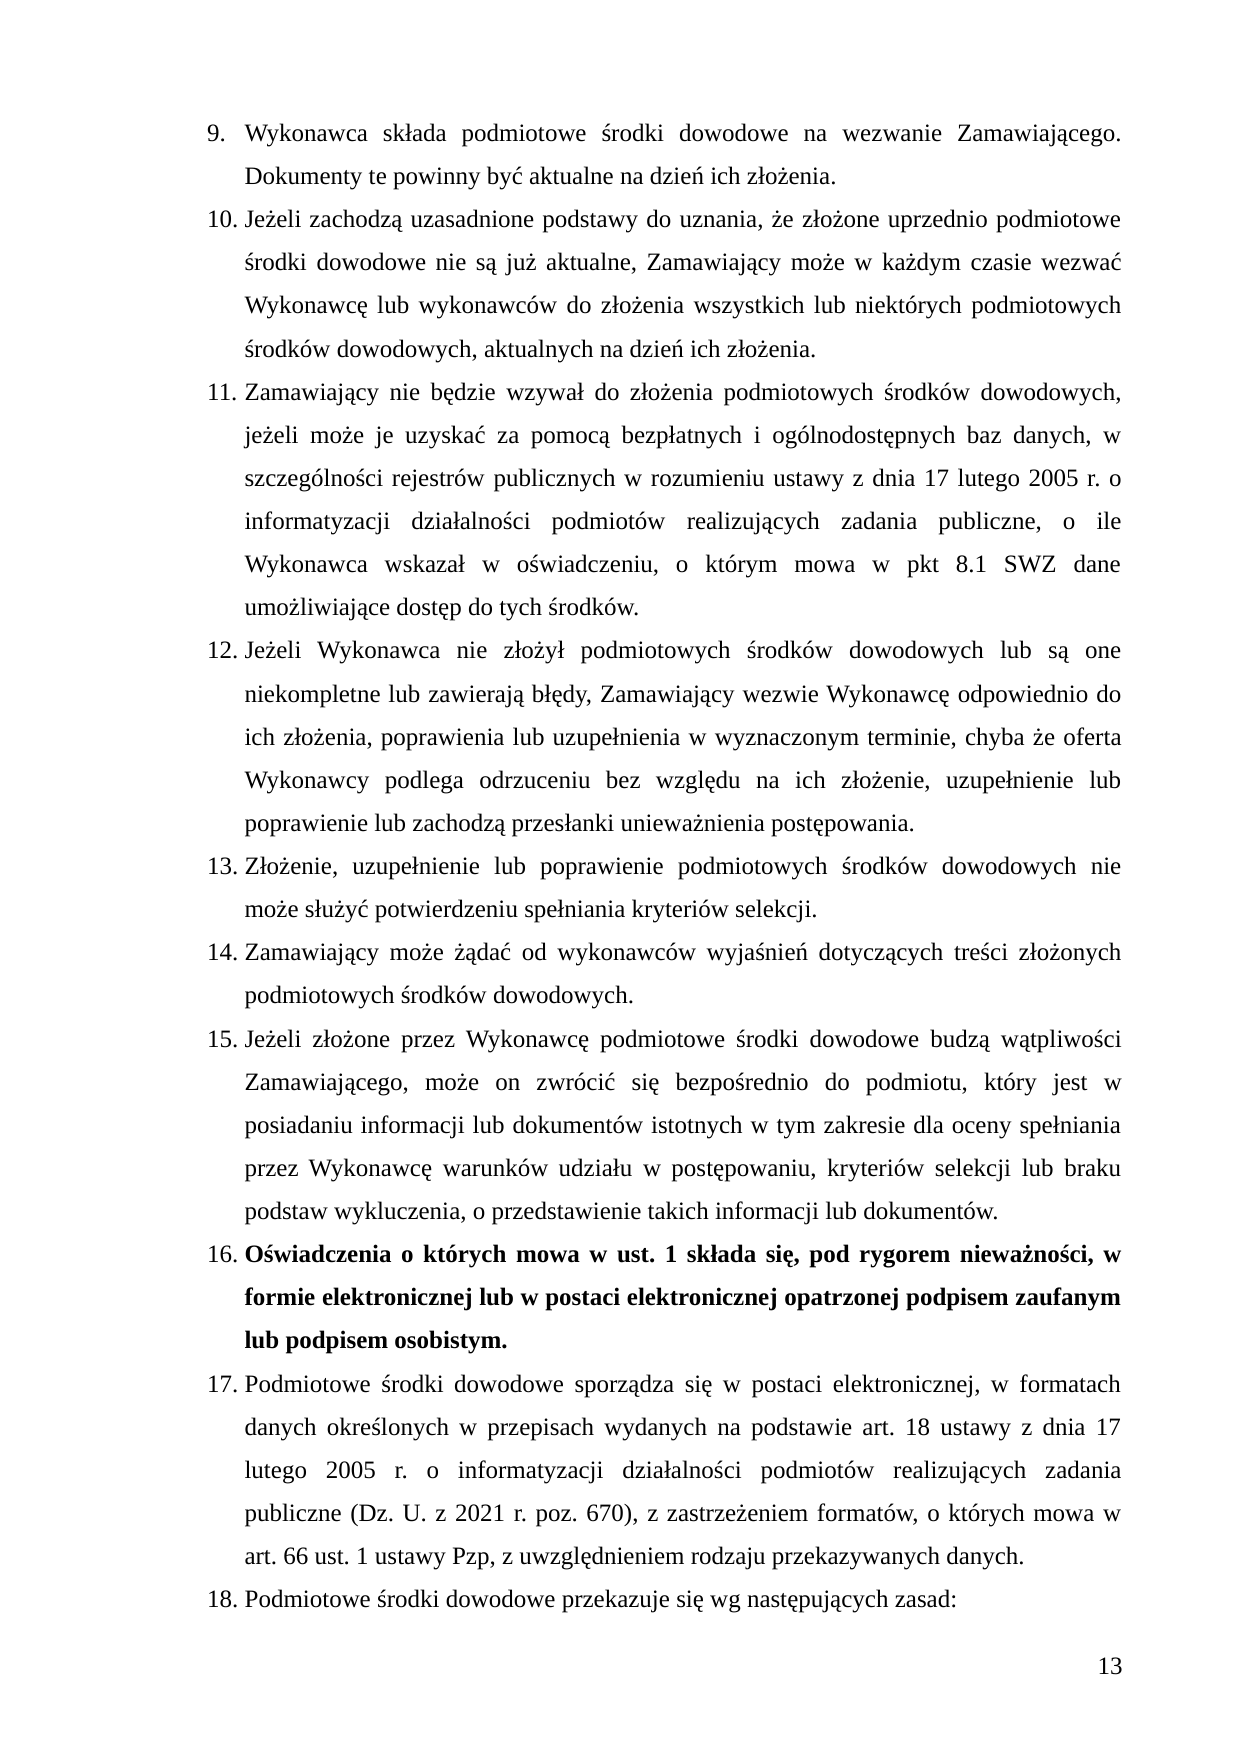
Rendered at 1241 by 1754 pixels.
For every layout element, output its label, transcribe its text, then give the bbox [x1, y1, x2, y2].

list Jeżeli złożone przez Wykonawcę podmiotowe środki dowodowe budzą wątpliwości Zamawiającego, może on zwrócić się bezpośrednio do podmiotu, który jest w posiadaniu informacji lub dokumentów istotnych w tym zakresie dla oceny spełniania przez Wykonawcę warunków udziału w postępowaniu, kryteriów selekcji lub braku podstaw wykluczenia, o przedstawienie takich informacji lub dokumentów. [207, 1024, 1122, 1225]
list Oświadczenia o których mowa w ust. 1 składa się, pod rygorem nieważności, w formie elektronicznej lub w postaci elektronicznej opatrzonej podpisem zaufanym lub podpisem osobistym. [207, 1239, 1122, 1354]
list Złożenie, uzupełnienie lub poprawienie podmiotowych środków dowodowych nie może służyć potwierdzeniu spełniania kryteriów selekcji. [207, 851, 1122, 923]
list Jeżeli Wykonawca nie złożył podmiotowych środków dowodowych lub są one niekompletne lub zawierają błędy, Zamawiający wezwie Wykonawcę odpowiednio do ich złożenia, poprawienia lub uzupełnienia w wyznaczonym terminie, chyba że oferta Wykonawcy podlega odrzuceniu bez względu na ich złożenie, uzupełnienie lub poprawienie lub zachodzą przesłanki unieważnienia postępowania. [207, 636, 1122, 837]
list Zamawiający nie będzie wzywał do złożenia podmiotowych środków dowodowych, jeżeli może je uzyskać za pomocą bezpłatnych i ogólnodostępnych baz danych, w szczególności rejestrów publicznych w rozumieniu ustawy z dnia 17 lutego 2005 r. o informatyzacji działalności podmiotów realizujących zadania publiczne, o ile Wykonawca wskazał w oświadczeniu, o którym mowa w pkt 8.1 SWZ dane umożliwiające dostęp do tych środków. [207, 377, 1122, 621]
list Podmiotowe środki dowodowe przekazuje się wg następujących zasad: [207, 1584, 1122, 1613]
list Zamawiający może żądać od wykonawców wyjaśnień dotyczących treści złożonych podmiotowych środków dowodowych. [207, 937, 1122, 1009]
list Wykonawca składa podmiotowe środki dowodowe na wezwanie Zamawiającego. Dokumenty te powinny być aktualne na dzień ich złożenia. [207, 118, 1122, 190]
list Podmiotowe środki dowodowe sporządza się w postaci elektronicznej, w formatach danych określonych w przepisach wydanych na podstawie art. 18 ustawy z dnia 17 lutego 2005 r. o informatyzacji działalności podmiotów realizujących zadania publiczne (Dz. U. z 2021 r. poz. 670), z zastrzeżeniem formatów, o których mowa w art. 66 ust. 1 ustawy Pzp, z uwzględnieniem rodzaju przekazywanych danych. [207, 1369, 1122, 1570]
list Jeżeli zachodzą uzasadnione podstawy do uznania, że złożone uprzednio podmiotowe środki dowodowe nie są już aktualne, Zamawiający może w każdym czasie wezwać Wykonawcę lub wykonawców do złożenia wszystkich lub niektórych podmiotowych środków dowodowych, aktualnych na dzień ich złożenia. [207, 204, 1122, 362]
